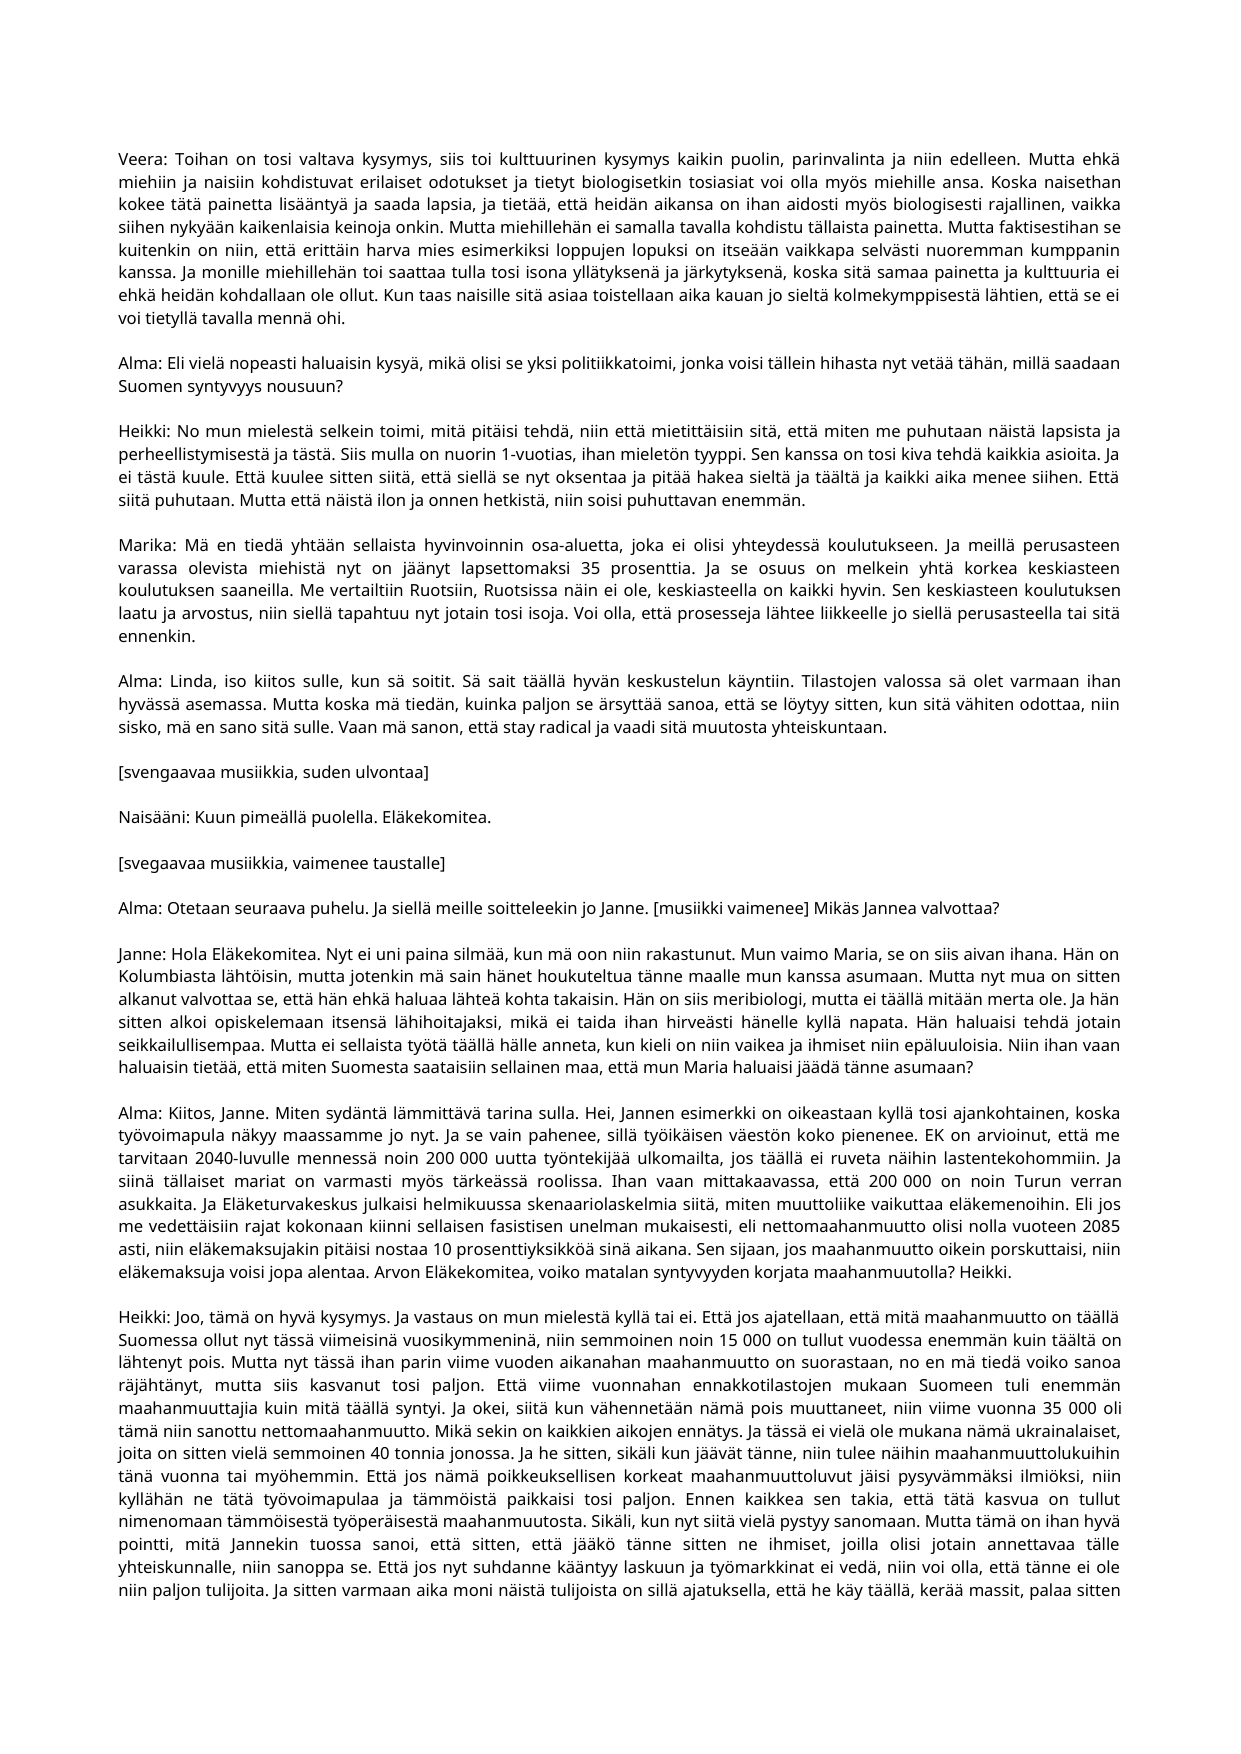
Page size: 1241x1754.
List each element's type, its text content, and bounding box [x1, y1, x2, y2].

text Alma: Kiitos, Janne. Miten sydäntä lämmittävä tarina sulla. Hei, Jannen esimerkki on oikeastaan kyllä tosi ajankohtainen, koska työvoimapula näkyy maassamme jo nyt. Ja se vain pahenee, sillä työikäisen väestön koko pienenee. EK on arvioinut, että me tarvitaan 2040-luvulle mennessä noin 200 000 uutta työntekijää ulkomailta, jos täällä ei ruveta näihin lastentekohommiin. Ja siinä tällaiset mariat on varmasti myös tärkeässä roolissa. Ihan vaan mittakaavassa, että 200 000 on noin Turun verran asukkaita. Ja Eläketurvakeskus julkaisi helmikuussa skenaariolaskelmia siitä, miten muuttoliike vaikuttaa eläkemenoihin. Eli jos me vedettäisiin rajat kokonaan kiinni sellaisen fasistisen unelman mukaisesti, eli nettomaahanmuutto olisi nolla vuoteen 2085 asti, niin eläkemaksujakin pitäisi nostaa 10 prosenttiyksikköä sinä aikana. Sen sijaan, jos maahanmuutto oikein porskuttaisi, niin eläkemaksuja voisi jopa alentaa. Arvon Eläkekomitea, voiko matalan syntyvyyden korjata maahanmuutolla? Heikki. [118, 1101, 1122, 1283]
text Heikki: No mun mielestä selkein toimi, mitä pitäisi tehdä, niin että mietittäisiin sitä, että miten me puhutaan näistä lapsista ja perheellistymisestä ja tästä. Siis mulla on nuorin 1-vuotias, ihan mieletön tyyppi. Sen kanssa on tosi kiva tehdä kaikkia asioita. Ja ei tästä kuule. Että kuulee sitten siitä, että siellä se nyt oksentaa ja pitää hakea sieltä ja täältä ja kaikki aika menee siihen. Että siitä puhutaan. Mutta että näistä ilon ja onnen hetkistä, niin soisi puhuttavan enemmän. [118, 420, 1122, 511]
text [svegaavaa musiikkia, vaimenee taustalle] [118, 852, 1122, 874]
text Janne: Hola Eläkekomitea. Nyt ei uni paina silmää, kun mä oon niin rakastunut. Mun vaimo Maria, se on siis aivan ihana. Hän on Kolumbiasta lähtöisin, mutta jotenkin mä sain hänet houkuteltua tänne maalle mun kanssa asumaan. Mutta nyt mua on sitten alkanut valvottaa se, että hän ehkä haluaa lähteä kohta takaisin. Hän on siis meribiologi, mutta ei täällä mitään merta ole. Ja hän sitten alkoi opiskelemaan itsensä lähihoitajaksi, mikä ei taida ihan hirveästi hänelle kyllä napata. Hän haluaisi tehdä jotain seikkailullisempaa. Mutta ei sellaista työtä täällä hälle anneta, kun kieli on niin vaikea ja ihmiset niin epäluuloisia. Niin ihan vaan haluaisin tietää, että miten Suomesta saataisiin sellainen maa, että mun Maria haluaisi jäädä tänne asumaan? [118, 942, 1122, 1079]
text Alma: Linda, iso kiitos sulle, kun sä soitit. Sä sait täällä hyvän keskustelun käyntiin. Tilastojen valossa sä olet varmaan ihan hyvässä asemassa. Mutta koska mä tiedän, kuinka paljon se ärsyttää sanoa, että se löytyy sitten, kun sitä vähiten odottaa, niin sisko, mä en sano sitä sulle. Vaan mä sanon, että stay radical ja vaadi sitä muutosta yhteiskuntaan. [118, 670, 1122, 738]
text [svengaavaa musiikkia, suden ulvontaa] [118, 761, 1122, 783]
text Alma: Eli vielä nopeasti haluaisin kysyä, mikä olisi se yksi politiikkatoimi, jonka voisi tällein hihasta nyt vetää tähän, millä saadaan Suomen syntyvyys nousuun? [118, 352, 1122, 397]
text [118, 1306, 1122, 1601]
text Veera: Toihan on tosi valtava kysymys, siis toi kulttuurinen kysymys kaikin puolin, parinvalinta ja niin edelleen. Mutta ehkä miehiin ja naisiin kohdistuvat erilaiset odotukset ja tietyt biologisetkin tosiasiat voi olla myös miehille ansa. Koska naisethan kokee tätä painetta lisääntyä ja saada lapsia, ja tietää, että heidän aikansa on ihan aidosti myös biologisesti rajallinen, vaikka siihen nykyään kaikenlaisia keinoja onkin. Mutta miehillehän ei samalla tavalla kohdistu tällaista painetta. Mutta faktisestihan se kuitenkin on niin, että erittäin harva mies esimerkiksi loppujen lopuksi on itseään vaikkapa selvästi nuoremman kumppanin kanssa. Ja monille miehillehän toi saattaa tulla tosi isona yllätyksenä ja järkytyksenä, koska sitä samaa painetta ja kulttuuria ei ehkä heidän kohdallaan ole ollut. Kun taas naisille sitä asiaa toistellaan aika kauan jo sieltä kolmekymppisestä lähtien, että se ei voi tietyllä tavalla mennä ohi. [118, 148, 1122, 329]
text Naisääni: Kuun pimeällä puolella. Eläkekomitea. [118, 806, 1122, 829]
text Alma: Otetaan seuraava puhelu. Ja siellä meille soitteleekin jo Janne. [musiikki vaimenee] Mikäs Jannea valvottaa? [118, 897, 1122, 920]
text Marika: Mä en tiedä yhtään sellaista hyvinvoinnin osa-aluetta, joka ei olisi yhteydessä koulutukseen. Ja meillä perusasteen varassa olevista miehistä nyt on jäänyt lapsettomaksi 35 prosenttia. Ja se osuus on melkein yhtä korkea keskiasteen koulutuksen saaneilla. Me vertailtiin Ruotsiin, Ruotsissa näin ei ole, keskiasteella on kaikki hyvin. Sen keskiasteen koulutuksen laatu ja arvostus, niin siellä tapahtuu nyt jotain tosi isoja. Voi olla, että prosesseja lähtee liikkeelle jo siellä perusasteella tai sitä ennenkin. [118, 534, 1122, 647]
